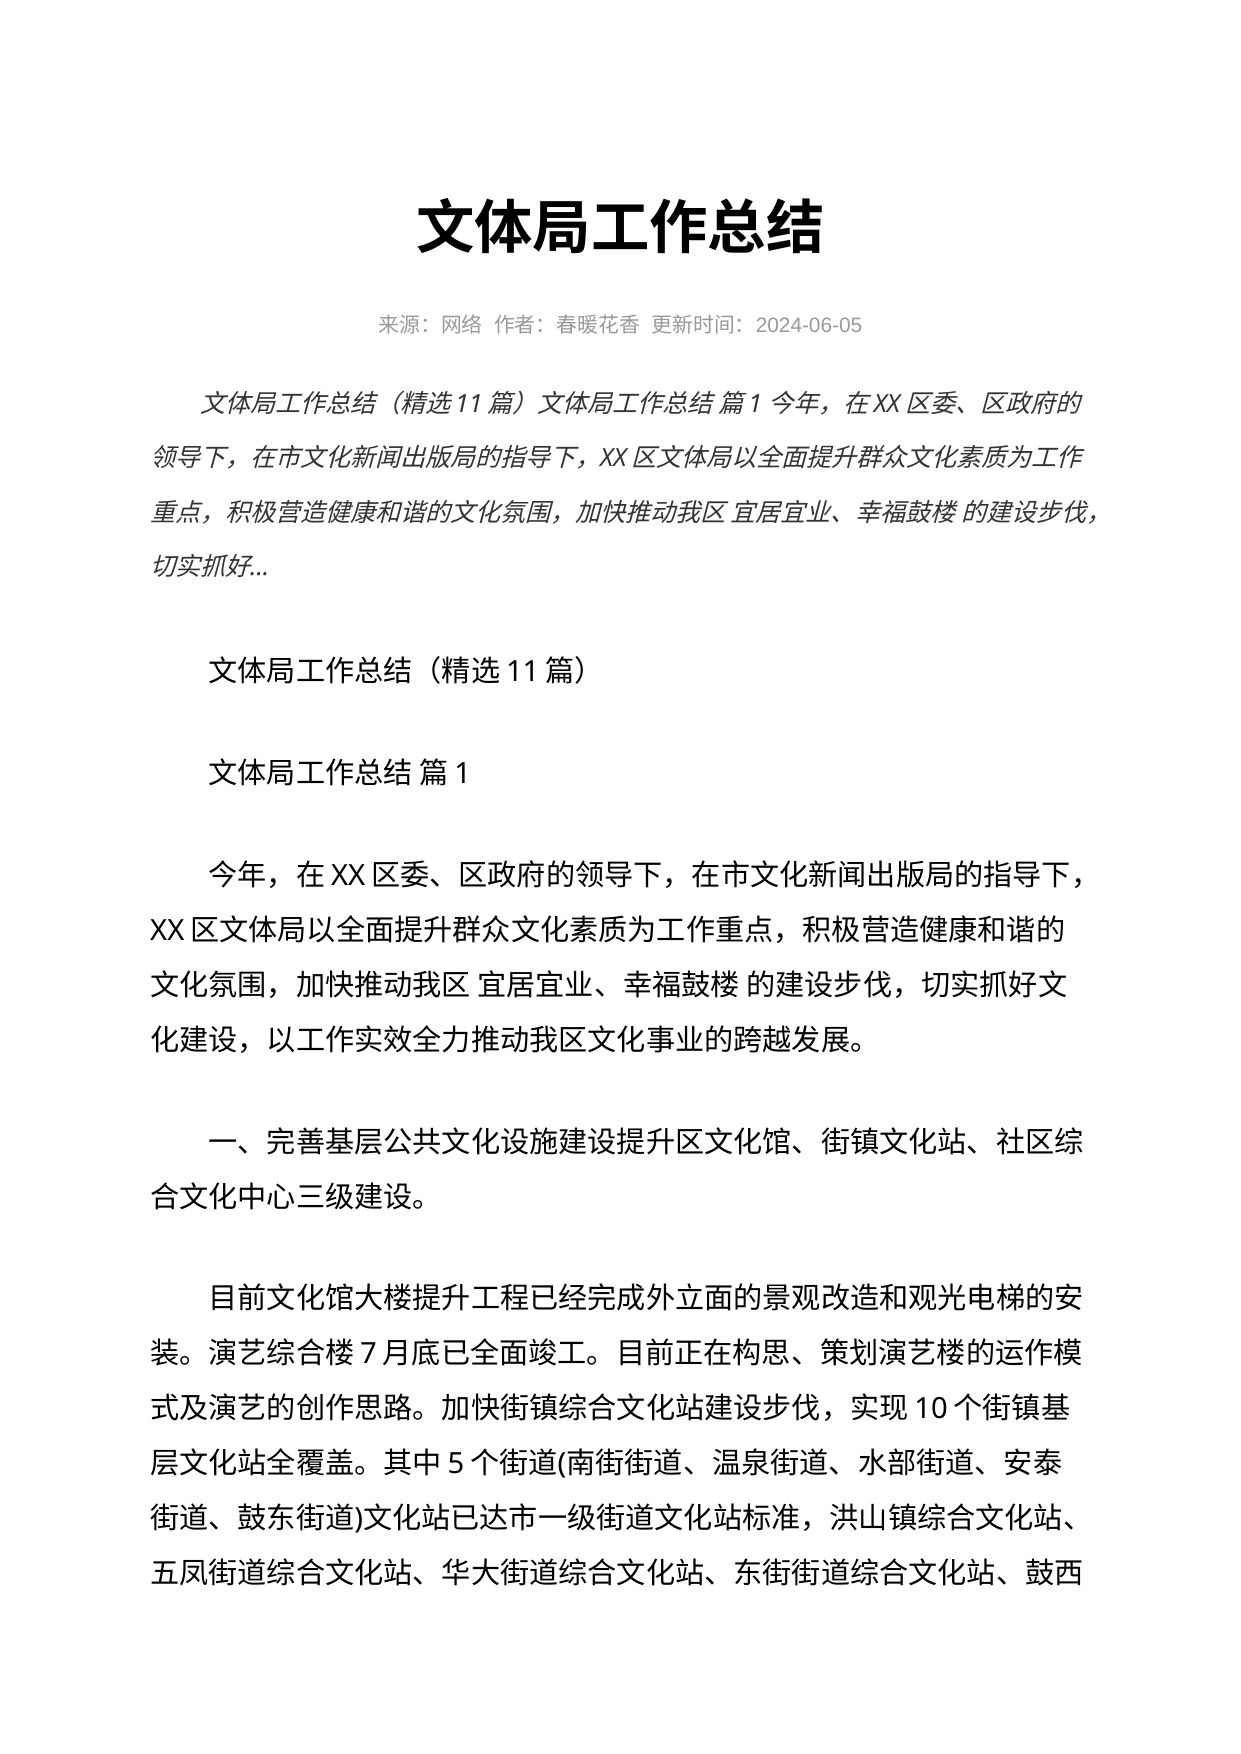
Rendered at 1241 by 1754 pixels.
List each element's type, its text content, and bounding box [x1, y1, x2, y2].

text 文体局工作总结（精选11篇） [150, 648, 1090, 690]
subtitle 文体局工作总结 [150, 181, 1090, 266]
text 来源：网络 作者：春暖花香 更新时间：2024-06-05 [150, 313, 1090, 337]
text 文体局工作总结 篇1 [150, 750, 1090, 792]
text 今年，在XX区委、区政府的领导下，在市文化新闻出版局的指导下，XX区文体局以全面提升群众文化素质为工作重点，积极营造健康和谐的文化氛围，加快推动我区 宜居宜业、幸福鼓楼 的建设步伐，切实抓好文化建设，以工作实效全力推动我区文化事业的跨越发展。 [150, 852, 1090, 1059]
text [150, 1275, 1090, 1592]
text 一、完善基层公共文化设施建设提升区文化馆、街镇文化站、社区综合文化中心三级建设。 [150, 1118, 1090, 1216]
text 文体局工作总结（精选11篇）文体局工作总结 篇1 今年，在XX区委、区政府的领导下，在市文化新闻出版局的指导下，XX区文体局以全面提升群众文化素质为工作重点，积极营造健康和谐的文化氛围，加快推动我区 宜居宜业、幸福鼓楼 的建设步伐，切实抓好... [150, 383, 1090, 583]
